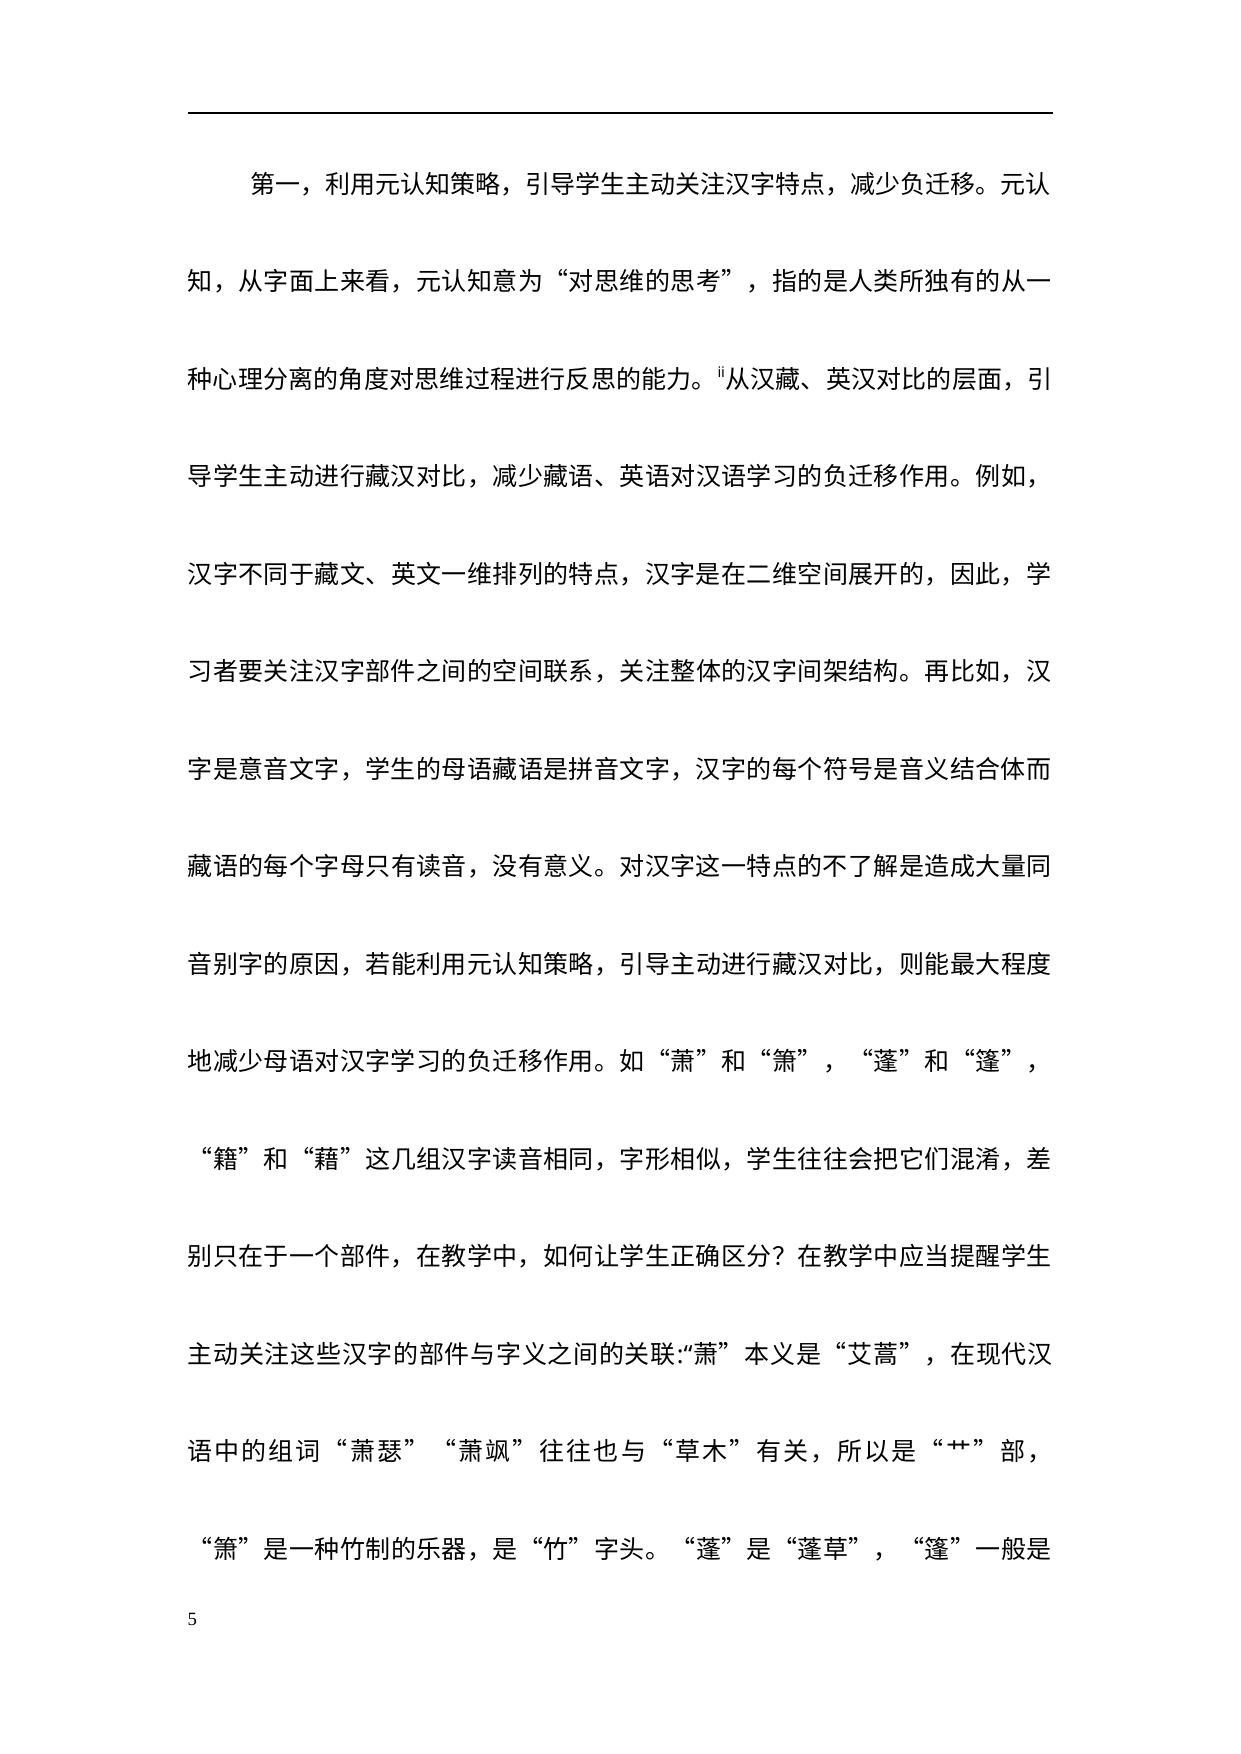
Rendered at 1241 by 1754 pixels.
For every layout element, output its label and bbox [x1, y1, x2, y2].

text [187, 150, 1053, 1580]
